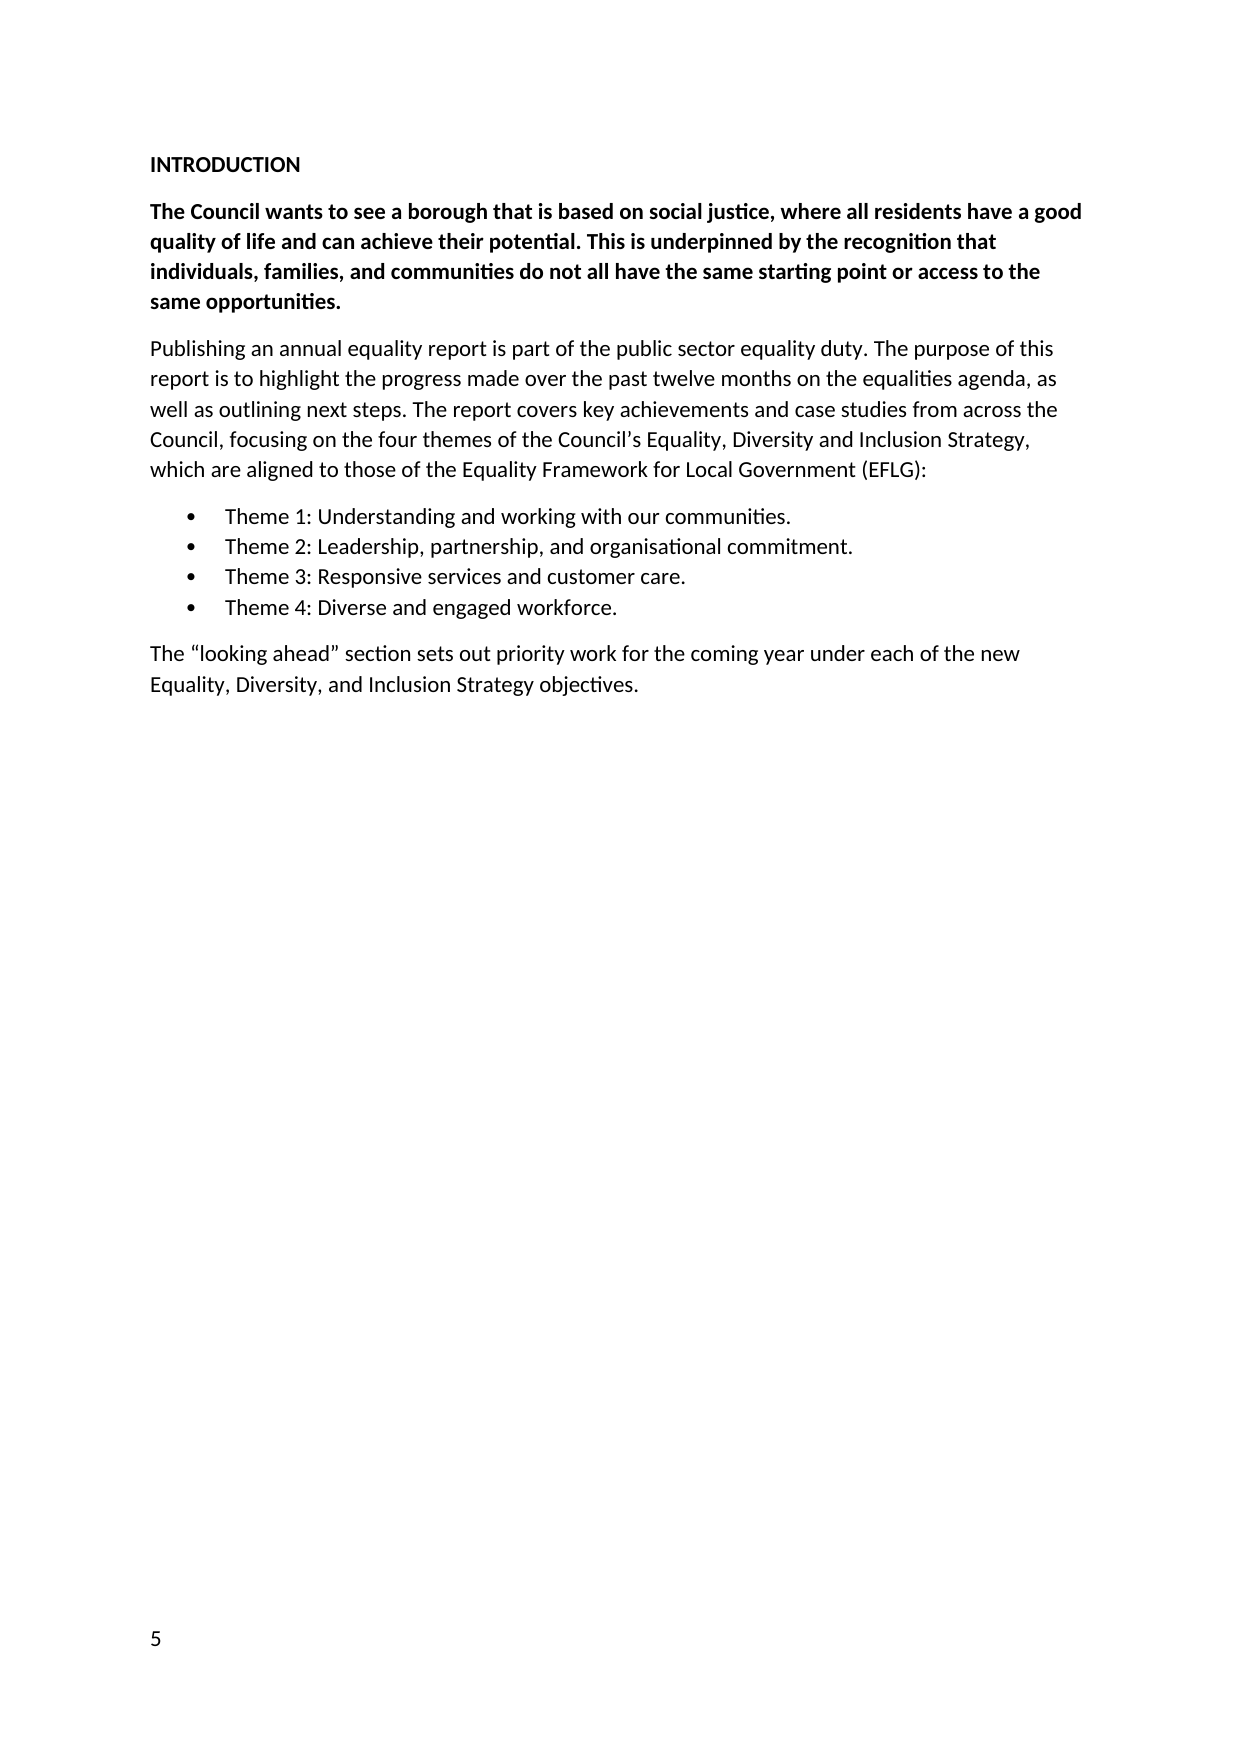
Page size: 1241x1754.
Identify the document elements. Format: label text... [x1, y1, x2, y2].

list Theme 4: Diverse and engaged workforce. [187, 593, 1090, 621]
text INTRODUCTION [150, 150, 1090, 178]
text Publishing an annual equality report is part of the public sector equality duty. The purpose of this report is to highlight the progress made over the past twelve months on the equalities agenda, as well as outlining next steps. The report covers key achievements and case studies from across the Council, focusing on the four themes of the Council’s Equality, Diversity and Inclusion Strategy, which are aligned to those of the Equality Framework for Local Government (EFLG): [150, 334, 1090, 483]
list Theme 1: Understanding and working with our communities. [187, 502, 1090, 530]
text The Council wants to see a borough that is based on social justice, where all residents have a good quality of life and can achieve their potential. This is underpinned by the recognition that individuals, families, and communities do not all have the same starting point or access to the same opportunities. [150, 197, 1090, 316]
list Theme 2: Leadership, partnership, and organisational commitment. [187, 532, 1090, 560]
list Theme 3: Responsive services and customer care. [187, 562, 1090, 591]
text The “looking ahead” section sets out priority work for the coming year under each of the new Equality, Diversity, and Inclusion Strategy objectives. [150, 639, 1090, 698]
